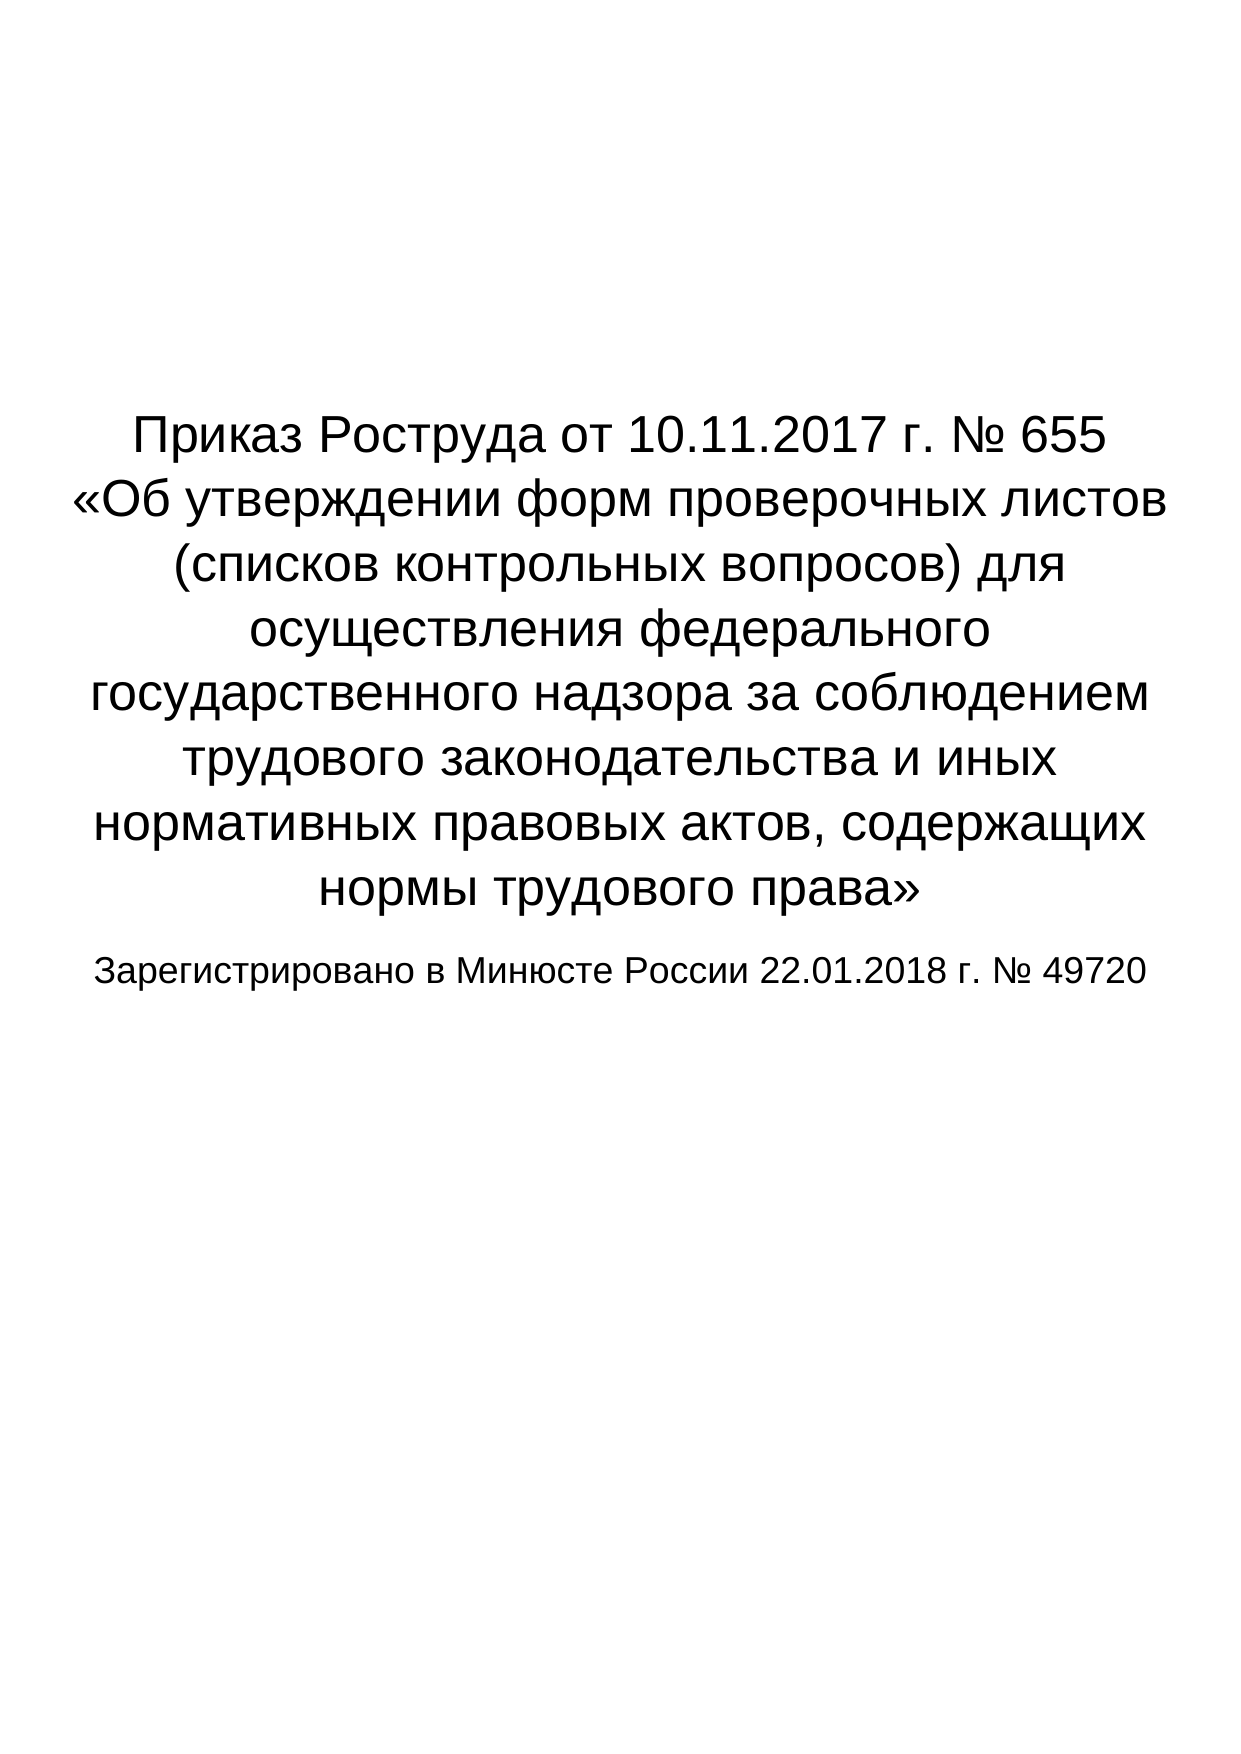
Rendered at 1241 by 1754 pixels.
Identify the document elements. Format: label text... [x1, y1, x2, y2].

text Зарегистрировано в Минюсте России 22.01.2018 г. № 49720 [62, 948, 1178, 991]
text Приказ Роструда от 10.11.2017 г. № 655 «Об утверждении форм проверочных листов (списков контрольных вопросов) для осуществления федерального государственного надзора за соблюдением трудового законодательства и иных нормативных правовых актов, содержащих нормы трудового права» [62, 403, 1178, 946]
